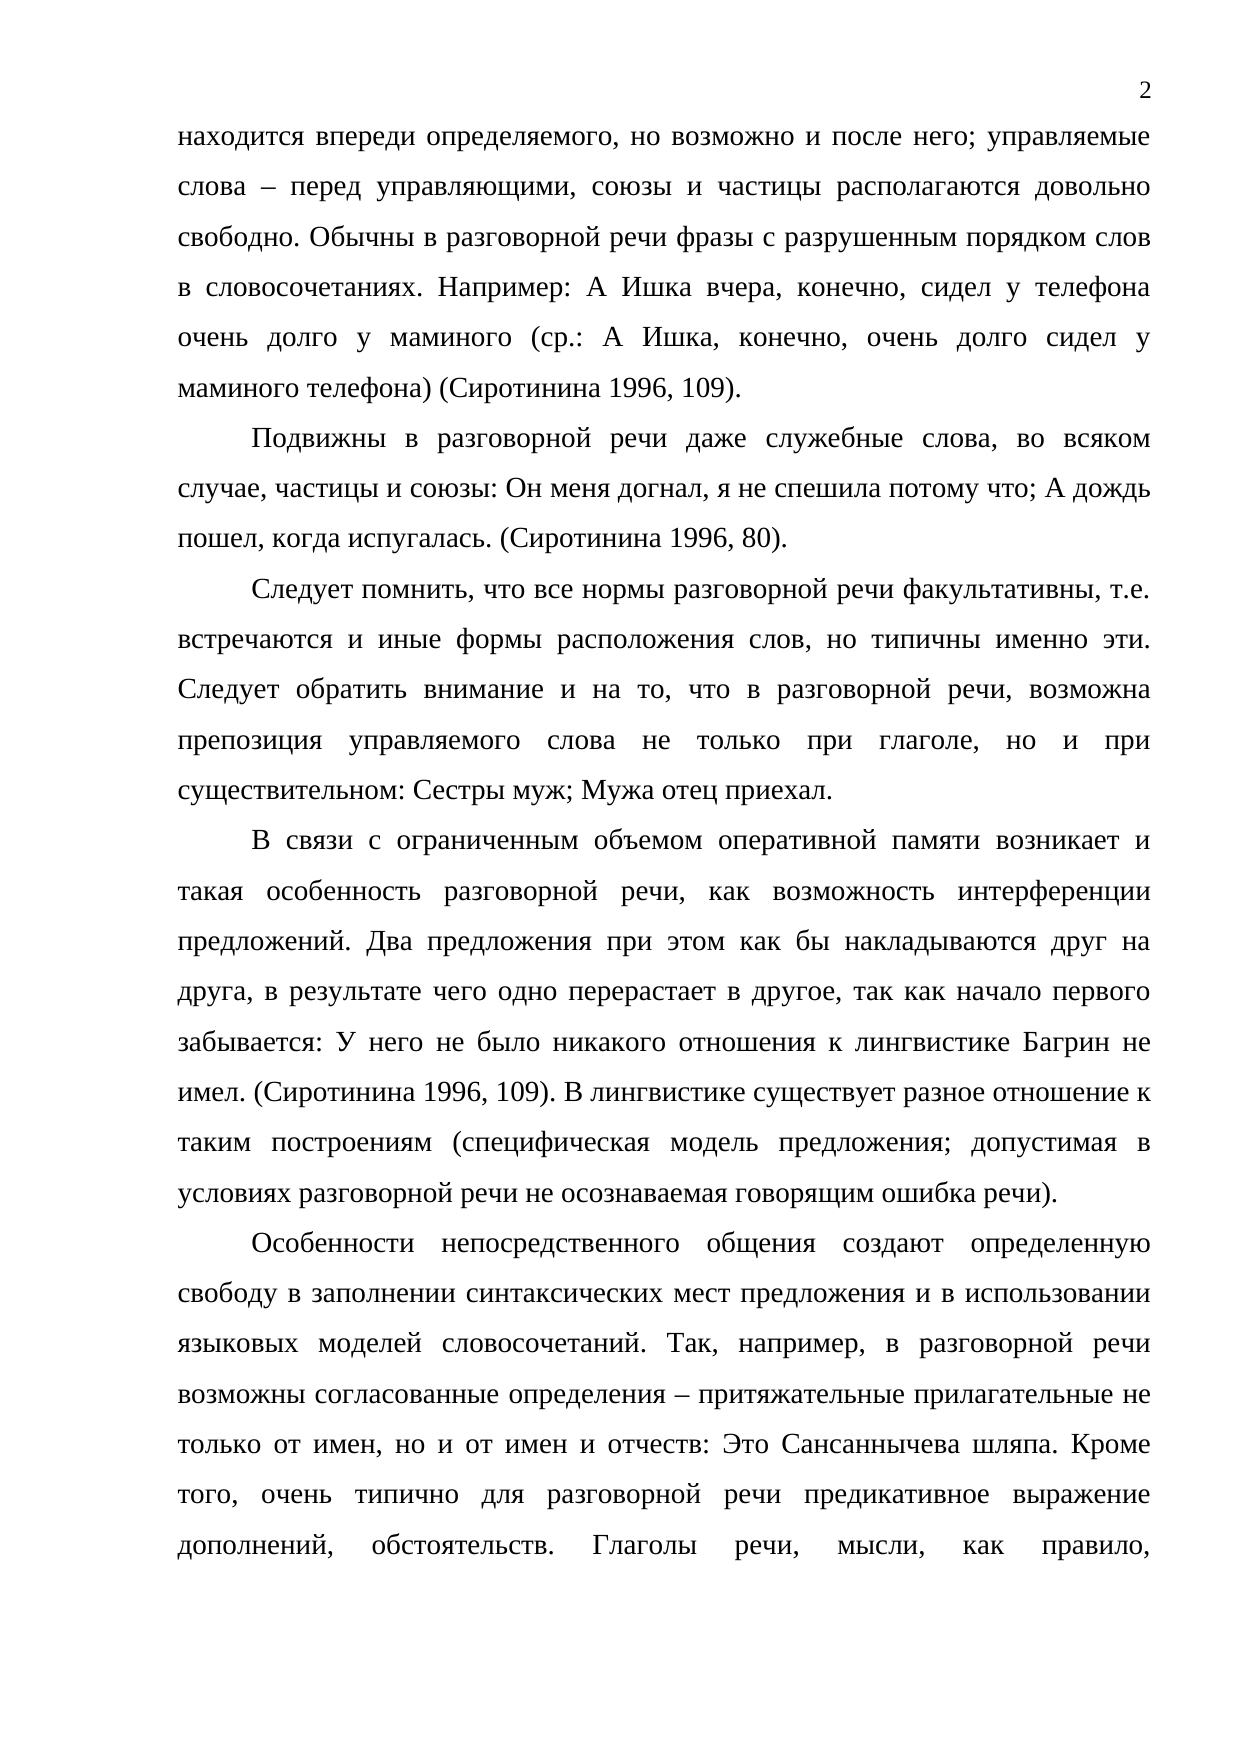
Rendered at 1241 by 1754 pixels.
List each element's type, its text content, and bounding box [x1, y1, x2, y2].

text Следует помнить, что все нормы разговорной речи факультативны, т.е. встречаются и иные формы расположения слов, но типичны именно эти. Следует обратить внимание и на то, что в разговорной речи, возможна препозиция управляемого слова не только при глаголе, но и при существительном: Сестры муж; Мужа отец приехал. [177, 571, 1152, 806]
text В связи с ограниченным объемом оперативной памяти возникает и такая особенность разговорной речи, как возможность интерференции предложений. Два предложения при этом как бы накладываются друг на друга, в результате чего одно перерастает в другое, так как начало первого забывается: У него не было никакого отношения к лингвистике Багрин не имел. (Сиротинина 1996, 109). В лингвистике существует разное отношение к таким построениям (специфическая модель предложения; допустимая в условиях разговорной речи не осознаваемая говорящим ошибка речи). [177, 822, 1152, 1208]
text Подвижны в разговорной речи даже служебные слова, во всяком случае, частицы и союзы: Он меня догнал, я не спешила потому что; А дождь пошел, когда испугалась. (Сиротинина 1996, 80). [177, 420, 1152, 554]
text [177, 1225, 1152, 1560]
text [177, 118, 1152, 403]
